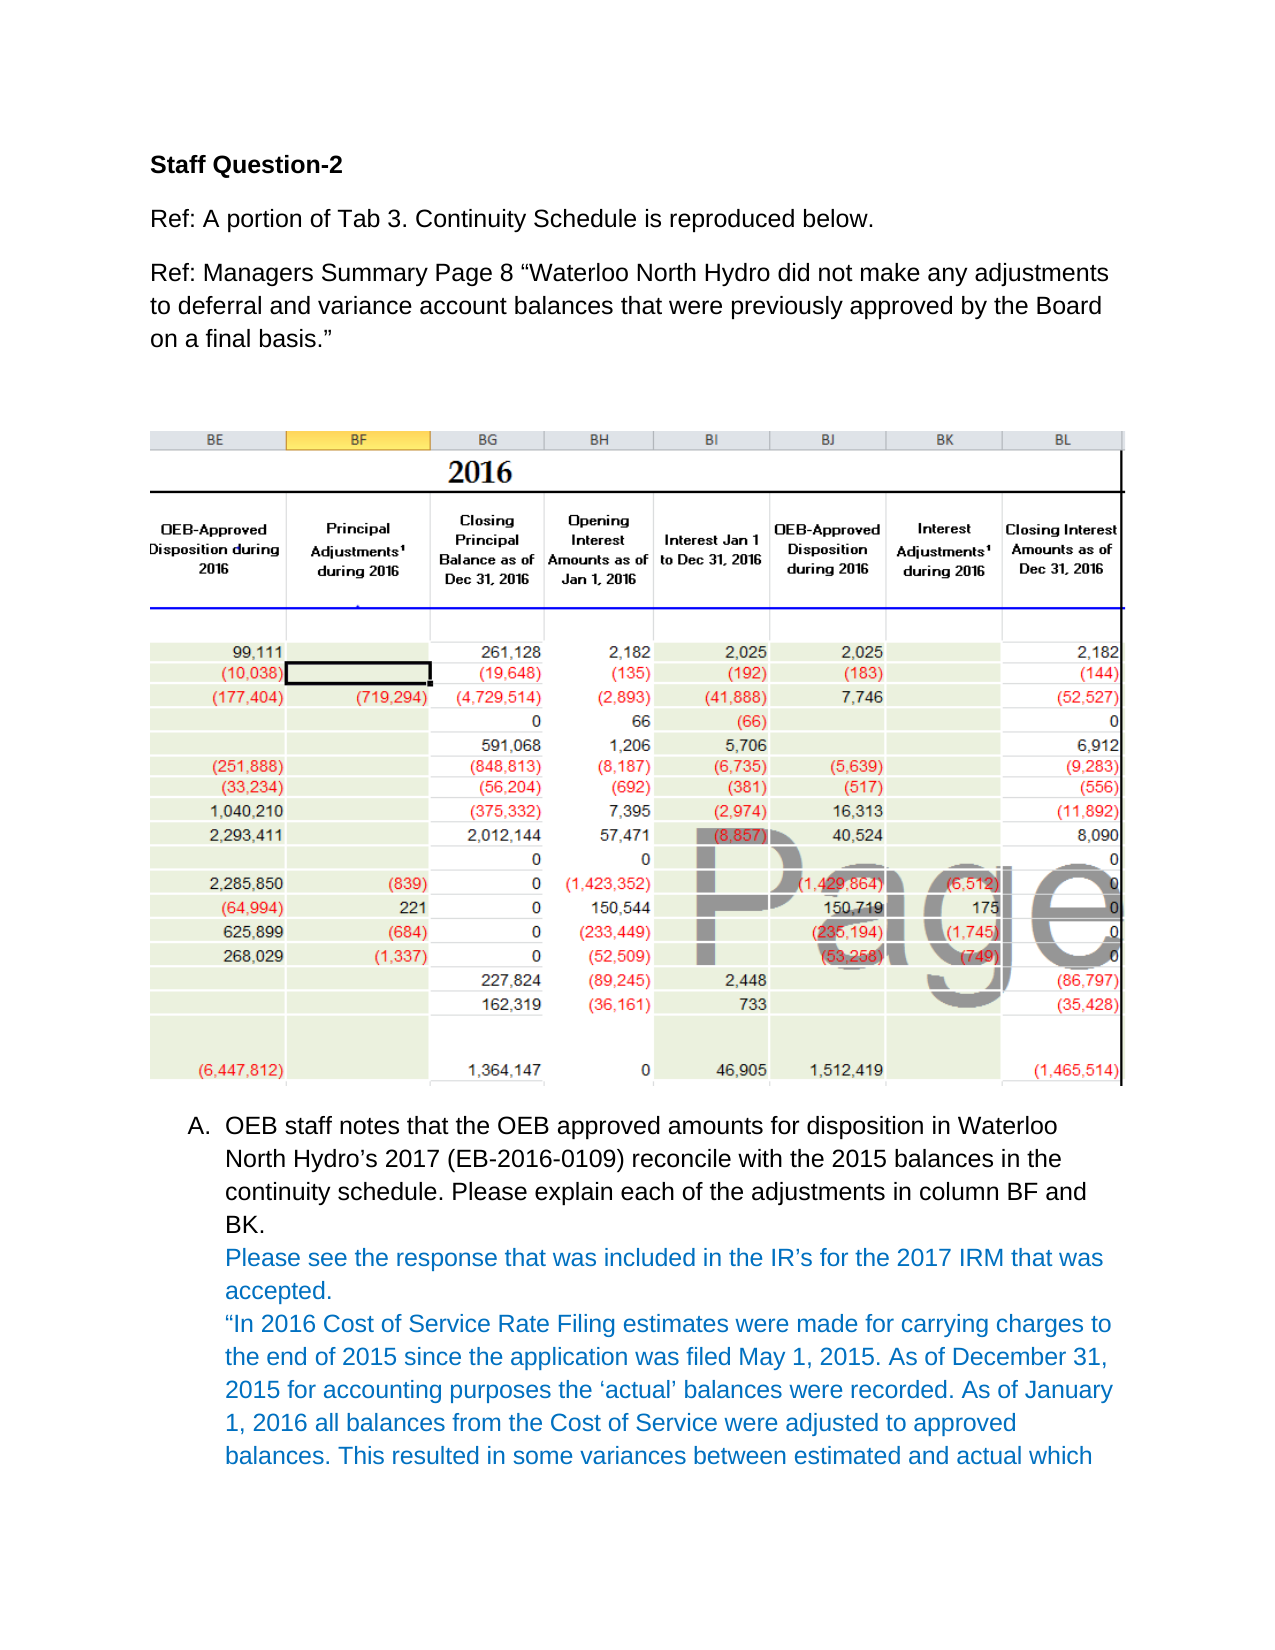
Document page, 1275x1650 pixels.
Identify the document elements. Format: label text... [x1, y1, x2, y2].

list OEB staff notes that the OEB approved amounts for disposition in Waterloo North Hydro’s 2017 (EB-2016-0109) reconcile with the 2015 balances in the continuity schedule. Please explain each of the adjustments in column BF and BK. [187, 1111, 1125, 1238]
picture [150, 431, 1125, 1086]
text Ref: A portion of Tab 3. Continuity Schedule is reproduced below. [150, 204, 1125, 233]
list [225, 1243, 1125, 1469]
text Ref: Managers Summary Page 8 “Waterloo North Hydro did not make any adjustments to deferral and variance account balances that were previously approved by the Board on a final basis.” [150, 258, 1125, 352]
text Staff Question-2 [150, 150, 1125, 179]
